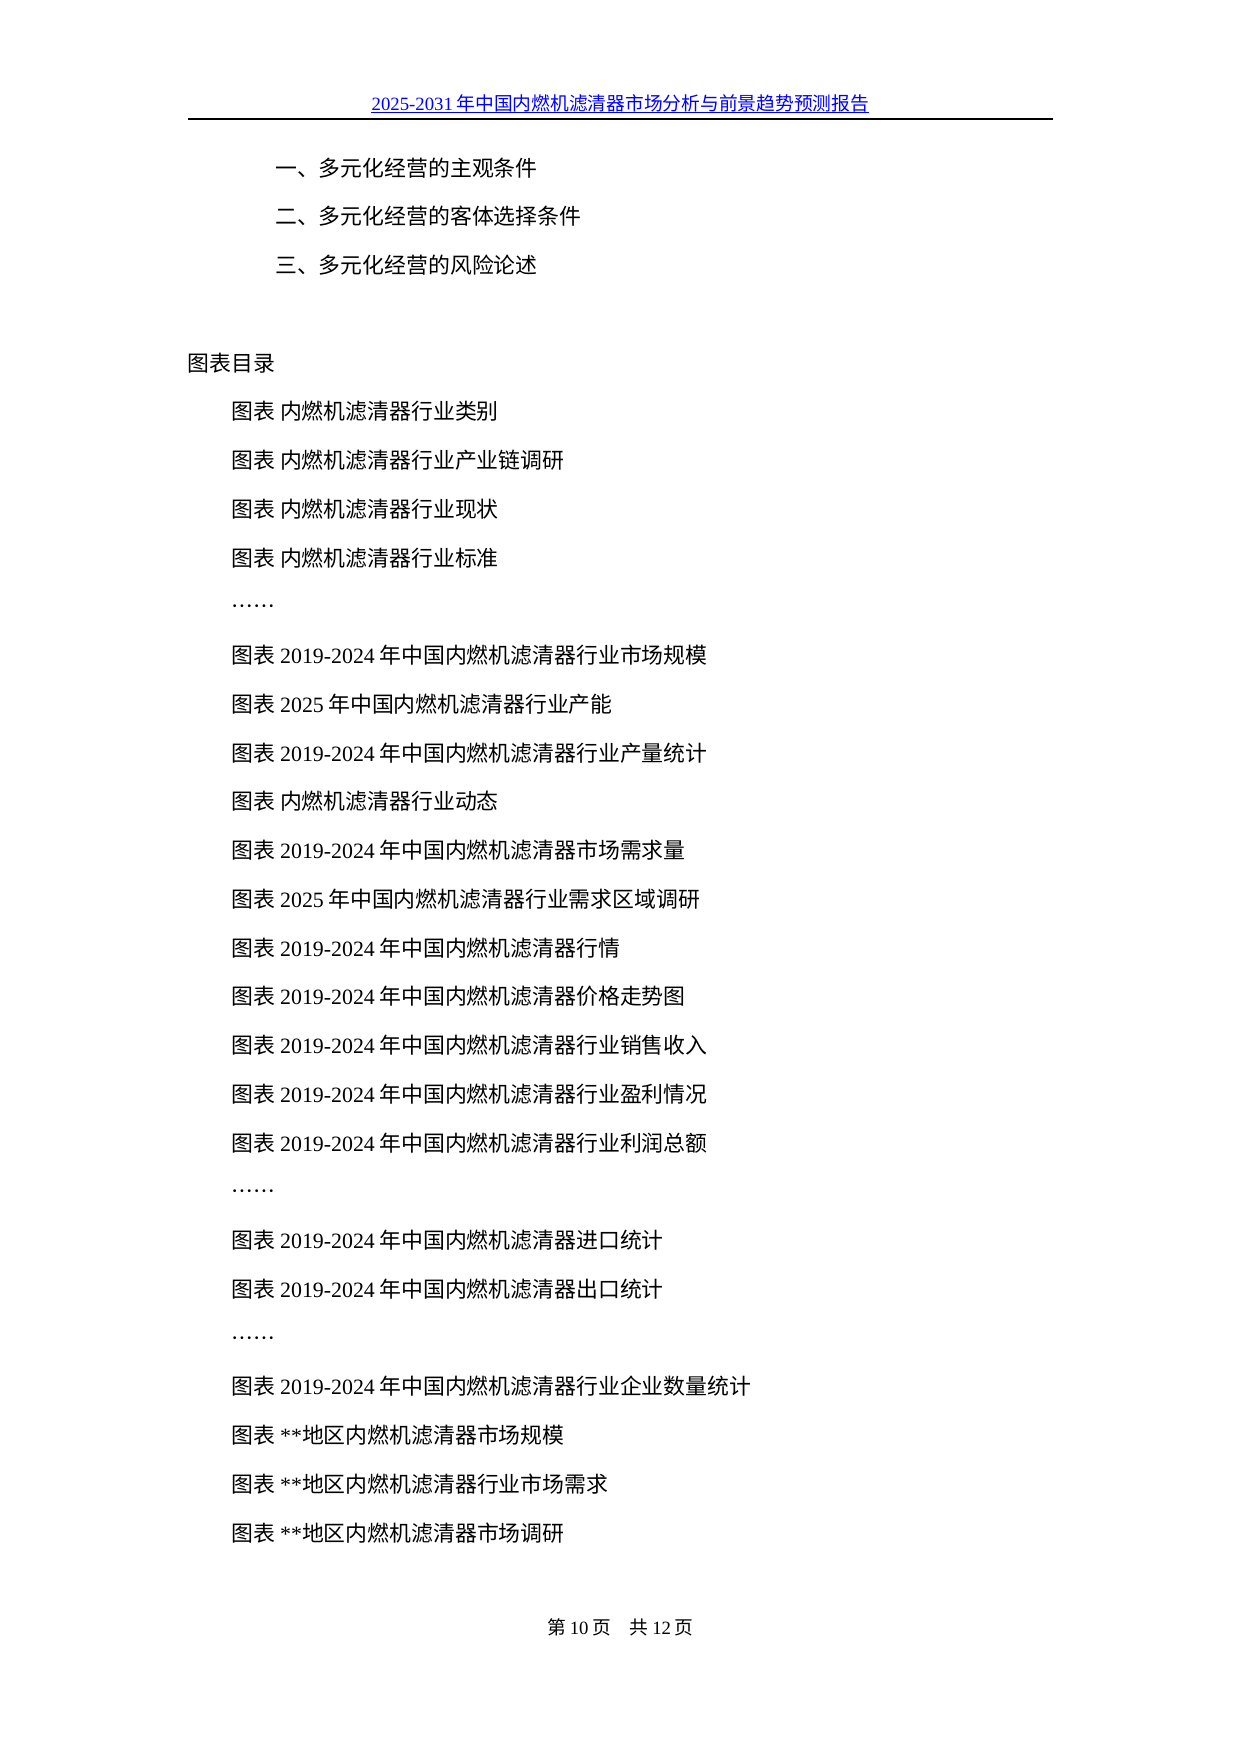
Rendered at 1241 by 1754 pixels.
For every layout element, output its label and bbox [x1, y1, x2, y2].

text [187, 150, 1053, 1548]
